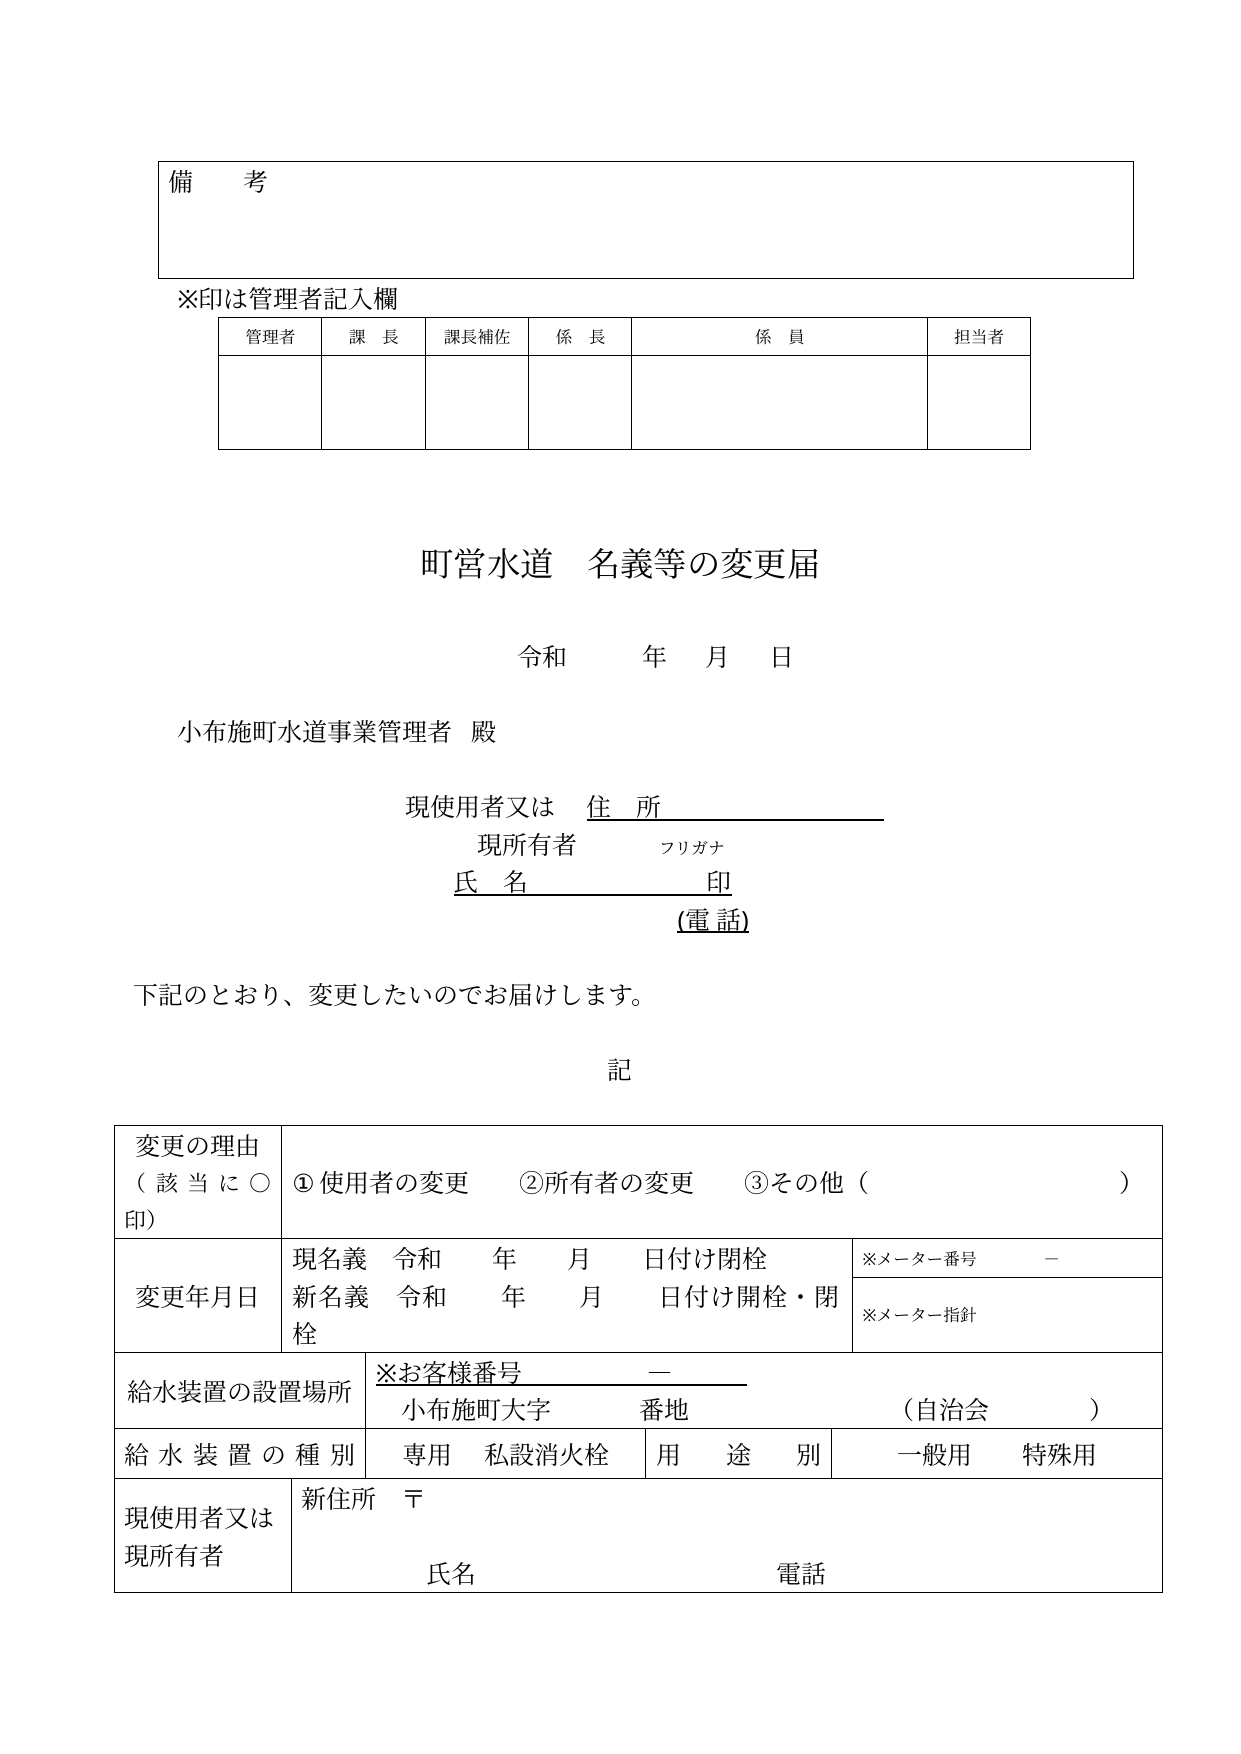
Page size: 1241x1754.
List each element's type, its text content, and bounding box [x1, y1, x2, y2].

table_cell [219, 356, 321, 449]
text 現使用者又は 住 所 [177, 787, 1063, 825]
table_header 管理者 [219, 318, 321, 355]
table_cell 備 考 [159, 162, 1133, 278]
table_header 課 長 [322, 318, 425, 355]
table_header 課長補佐 [426, 318, 528, 355]
table_cell 専用 私設消火栓 [366, 1429, 645, 1478]
table_header ①使用者の変更 ②所有者の変更 ③その他（ ） [282, 1126, 1162, 1238]
table_cell 給水装置の設置場所 [115, 1353, 365, 1428]
table_cell ※メーター指針 [853, 1278, 1162, 1352]
subtitle 記 [177, 1050, 1063, 1087]
text (電 話) [177, 900, 1063, 937]
table_header 係 員 [632, 318, 927, 355]
table_cell 変更年月日 [115, 1239, 281, 1352]
table_header 担当者 [928, 318, 1030, 355]
table_cell ※メーター番号 － [853, 1239, 1162, 1277]
text 水道事業管理者 殿 [177, 712, 1063, 750]
table_cell 一般用 特殊用 [832, 1429, 1162, 1478]
table_cell [529, 356, 631, 449]
table_cell 現名義 令和 年 月 日付け閉栓 新名義 令和 年 月 日付け開栓・閉栓 [282, 1239, 852, 1352]
table_header 変更の理由 （該当に○印） [115, 1126, 281, 1238]
table_cell ※お客様番号 ― 小布施町大字 番地 （自治会 ） [366, 1353, 1162, 1428]
table_cell 現使用者又は 現所有者 [115, 1479, 291, 1592]
table_cell [322, 356, 425, 449]
text 令和 年 月 日 [177, 637, 1092, 675]
table_cell [632, 356, 927, 449]
text 氏 名 印 [177, 862, 1078, 900]
text 下記のとおり、変更したいのでお届けします。 [133, 975, 1063, 1012]
table_cell 給水装置の種別 [115, 1429, 365, 1478]
table_cell 新住所 〒 氏名 電話 [292, 1479, 1162, 1592]
text 現所有者 フリガナ [177, 825, 1063, 862]
table_cell [426, 356, 528, 449]
table_header 係 長 [529, 318, 631, 355]
text 町営水道 名義等の変更届 [177, 525, 1063, 600]
table_cell [928, 356, 1030, 449]
table_cell 用途別 [646, 1429, 831, 1478]
text ※印は管理者記入欄 [177, 279, 1063, 317]
